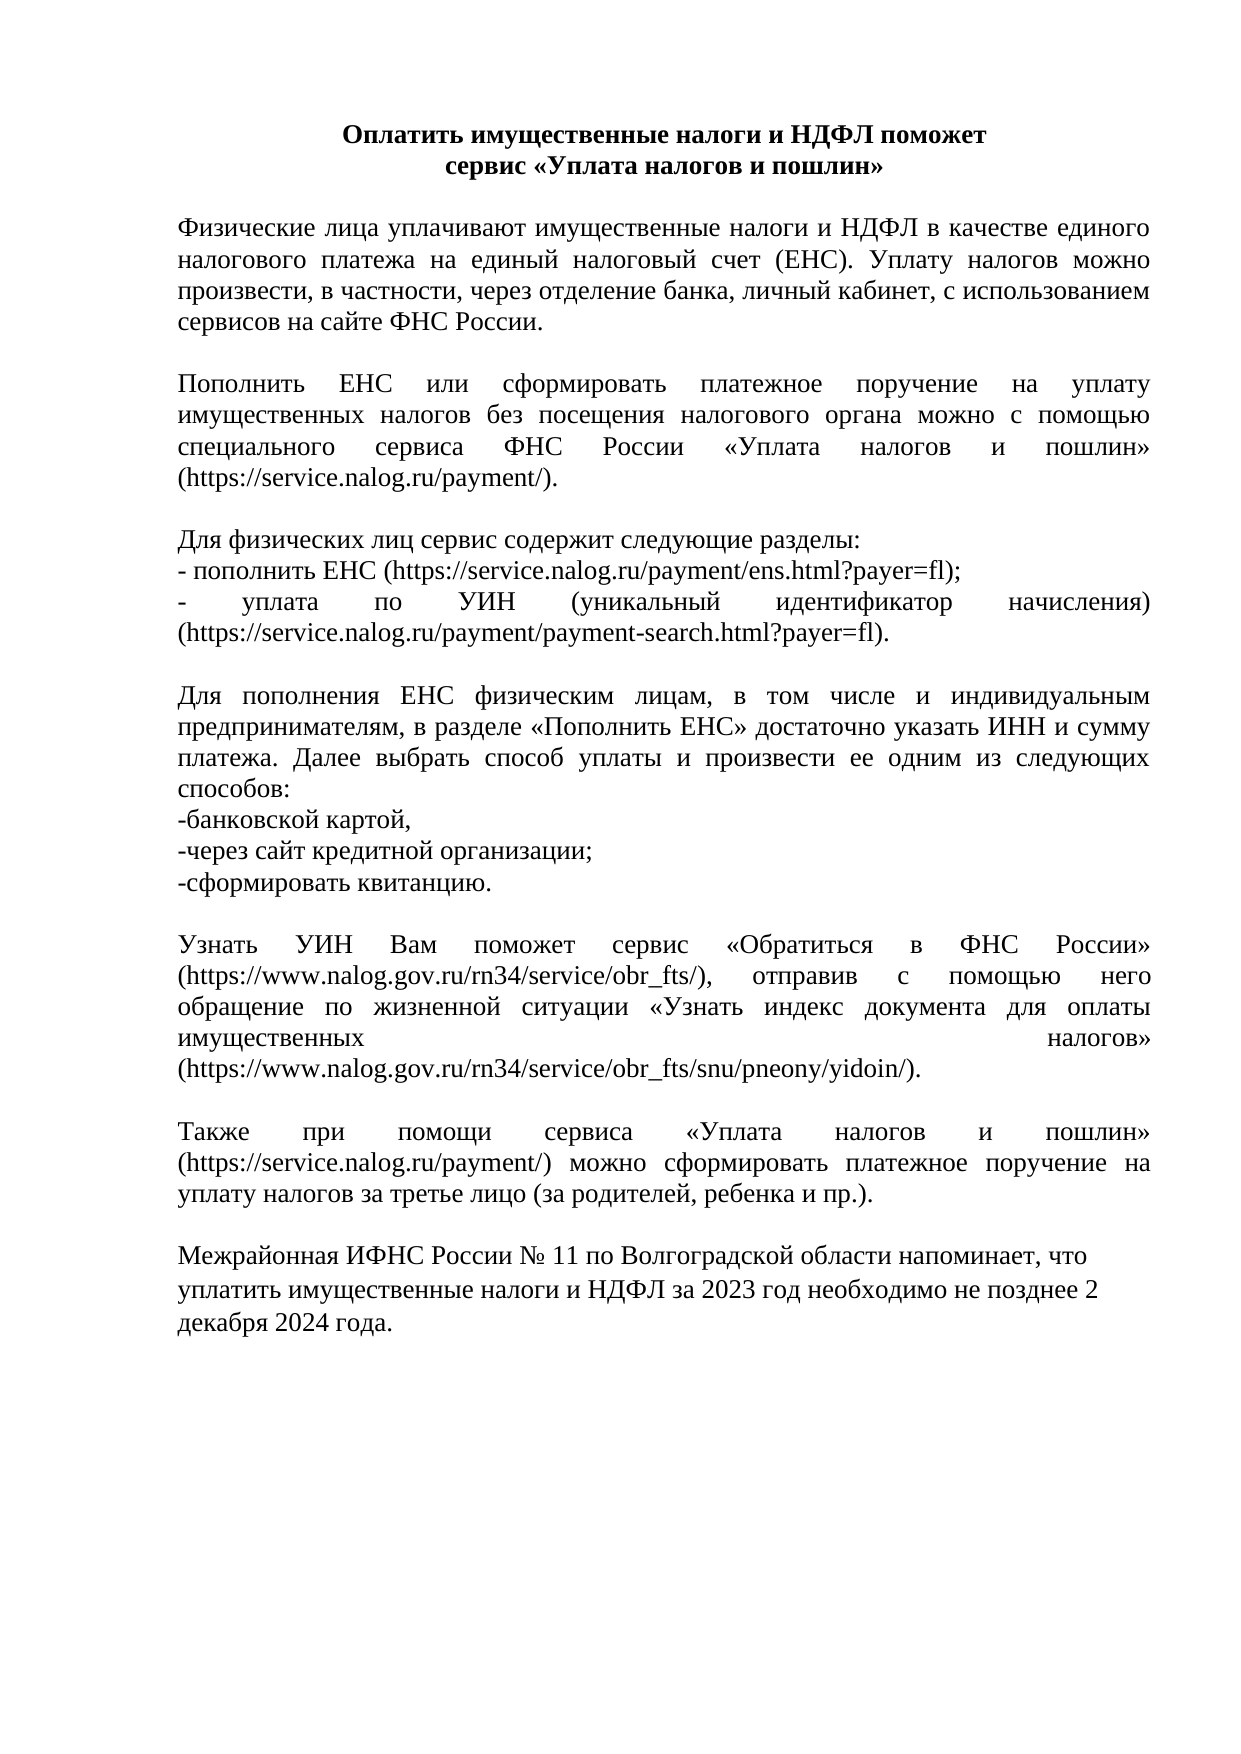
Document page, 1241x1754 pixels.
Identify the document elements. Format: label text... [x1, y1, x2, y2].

text Для пополнения ЕНС физическим лицам, в том числе и индивидуальным предпринимателям, в разделе «Пополнить ЕНС» достаточно указать ИНН и сумму платежа. Далее выбрать способ уплаты и произвести ее одним из следующих способов: [177, 679, 1152, 803]
text Также при помощи сервиса «Уплата налогов и пошлин» (https://service.nalog.ru/payment/) можно сформировать платежное поручение на уплату налогов за третье лицо (за родителей, ребенка и пр.). [177, 1115, 1152, 1208]
text Физические лица уплачивают имущественные налоги и НДФЛ в качестве единого налогового платежа на единый налоговый счет (ЕНС). Уплату налогов можно произвести, в частности, через отделение банка, личный кабинет, с использованием сервисов на сайте ФНС России. [177, 212, 1152, 336]
text Для физических лиц сервис содержит следующие разделы: [177, 523, 1152, 554]
text Пополнить ЕНС или сформировать платежное поручение на уплату имущественных налогов без посещения налогового органа можно с помощью специального сервиса ФНС России «Уплата налогов и пошлин» (https://service.nalog.ru/payment/). [177, 367, 1152, 492]
text - уплата по УИН (уникальный идентификатор начисления) (https://service.nalog.ru/payment/payment-search.html?payer=fl). [177, 585, 1152, 648]
text -через сайт кредитной организации; [177, 834, 1152, 866]
text сервис «Уплата налогов и пошлин» [177, 149, 1152, 180]
text Узнать УИН Вам поможет сервис «Обратиться в ФНС России» (https://www.nalog.gov.ru/rn34/service/obr_fts/), отправив с помощью него обращение по жизненной ситуации «Узнать индекс документа для оплаты имущественных налогов» (https://www.nalog.gov.ru/rn34/service/obr_fts/snu/pneony/yidoin/). [177, 928, 1152, 1084]
text - пополнить ЕНС (https://service.nalog.ru/payment/ens.html?payer=fl); [177, 554, 1152, 585]
text -сформировать квитанцию. [177, 866, 1152, 897]
text -банковской картой, [177, 803, 1152, 834]
text Межрайонная ИФНС России № 11 по Волгоградской области напоминает, что уплатить имущественные налоги и НДФЛ за 2023 год необходимо не позднее 2 декабря 2024 года. [177, 1239, 1152, 1338]
text Оплатить имущественные налоги и НДФЛ поможет [177, 118, 1152, 149]
